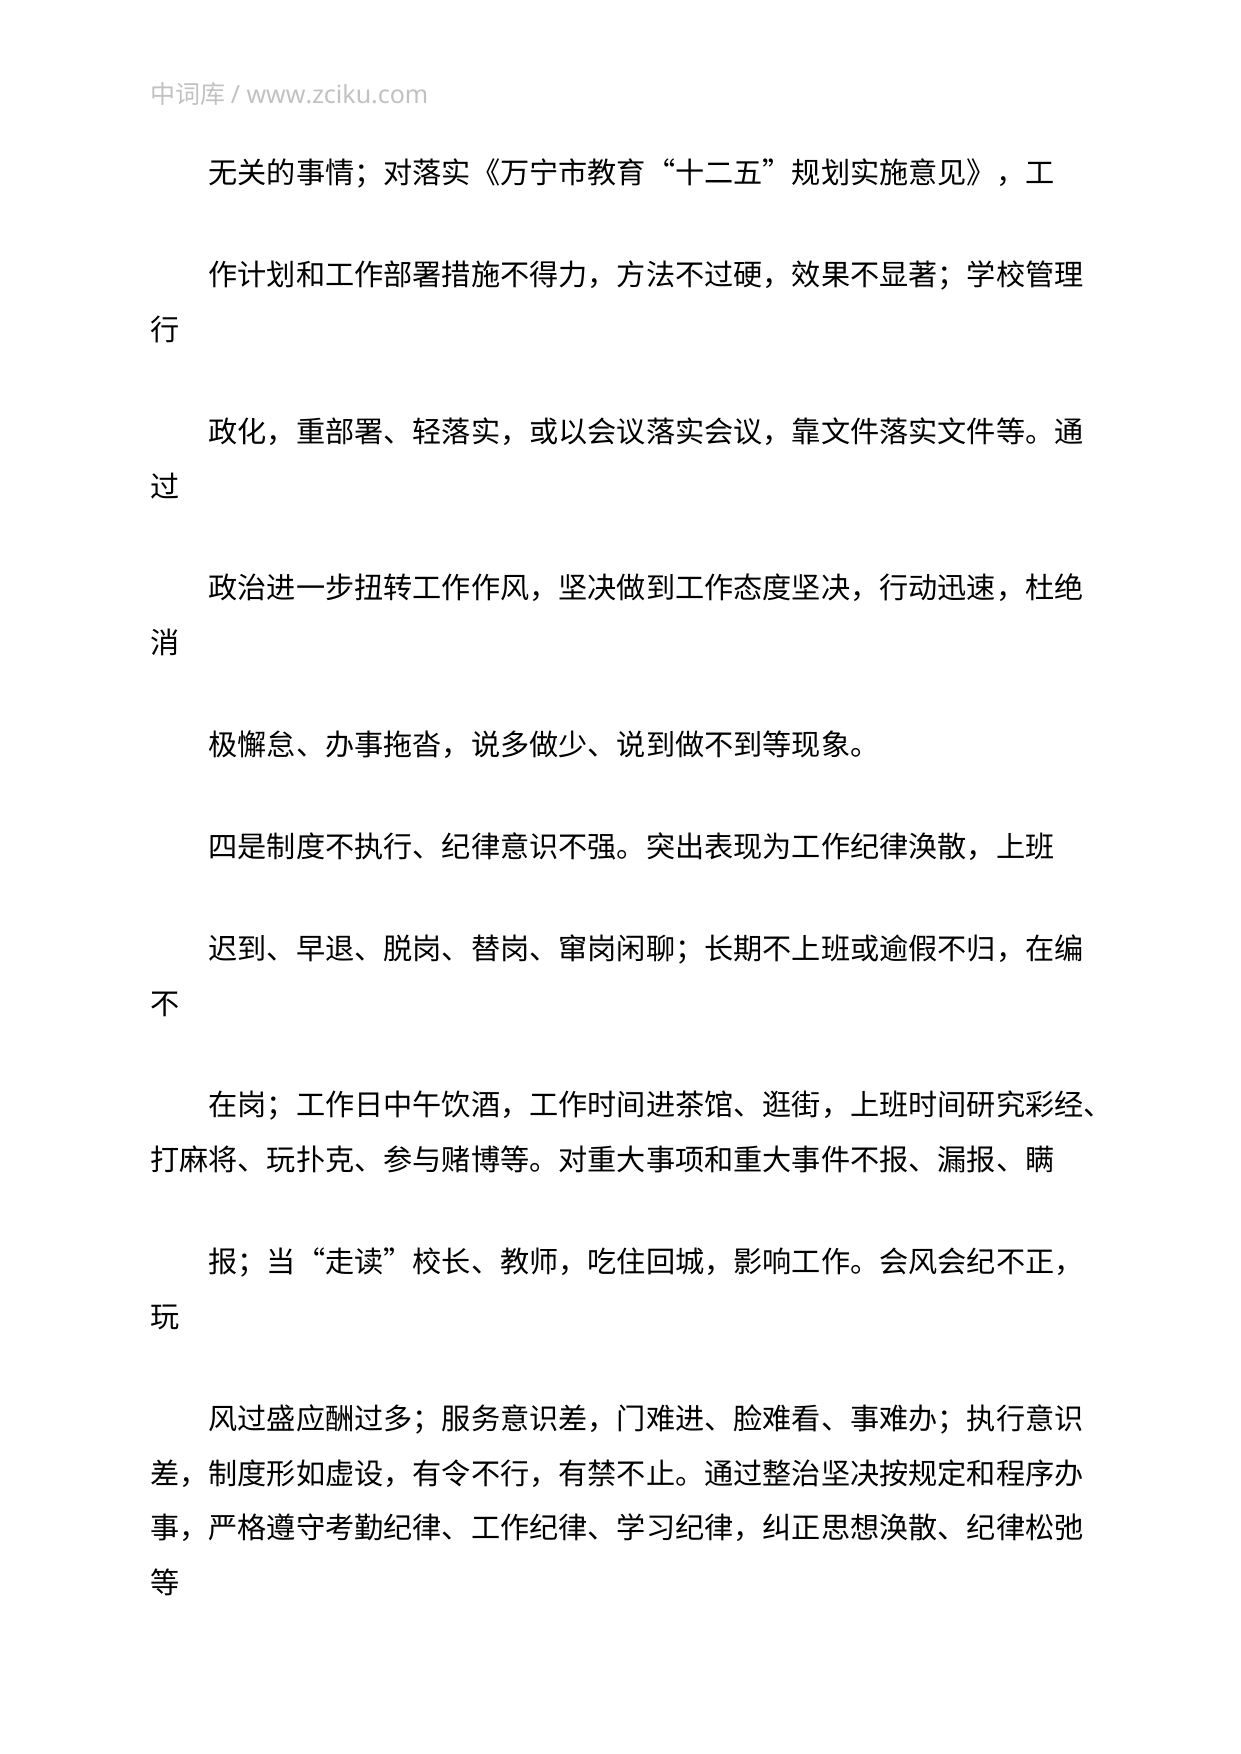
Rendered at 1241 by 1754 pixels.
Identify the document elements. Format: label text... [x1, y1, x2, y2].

text 无关的事情；对落实《万宁市教育“十二五”规划实施意见》，工 [150, 150, 1090, 192]
text 迟到、早退、脱岗、替岗、窜岗闲聊；长期不上班或逾假不归，在编不 [150, 925, 1090, 1022]
text 四是制度不执行、纪律意识不强。突出表现为工作纪律涣散，上班 [150, 823, 1090, 866]
text 极懈怠、办事拖沓，说多做少、说到做不到等现象。 [150, 722, 1090, 764]
text 报；当“走读”校长、教师，吃住回城，影响工作。会风会纪不正，玩 [150, 1239, 1090, 1336]
text 政化，重部署、轻落实，或以会议落实会议，靠文件落实文件等。通过 [150, 408, 1090, 506]
text 在岗；工作日中午饮酒，工作时间进茶馆、逛街，上班时间研究彩经、打麻将、玩扑克、参与赌博等。对重大事项和重大事件不报、漏报、瞒 [150, 1082, 1090, 1179]
text 政治进一步扭转工作作风，坚决做到工作态度坚决，行动迅速，杜绝消 [150, 565, 1090, 662]
text 风过盛应酬过多；服务意识差，门难进、脸难看、事难办；执行意识差，制度形如虚设，有令不行，有禁不止。通过整治坚决按规定和程序办事，严格遵守考勤纪律、工作纪律、学习纪律，纠正思想涣散、纪律松弛等 [150, 1395, 1090, 1602]
text 作计划和工作部署措施不得力，方法不过硬，效果不显著；学校管理行 [150, 252, 1090, 349]
